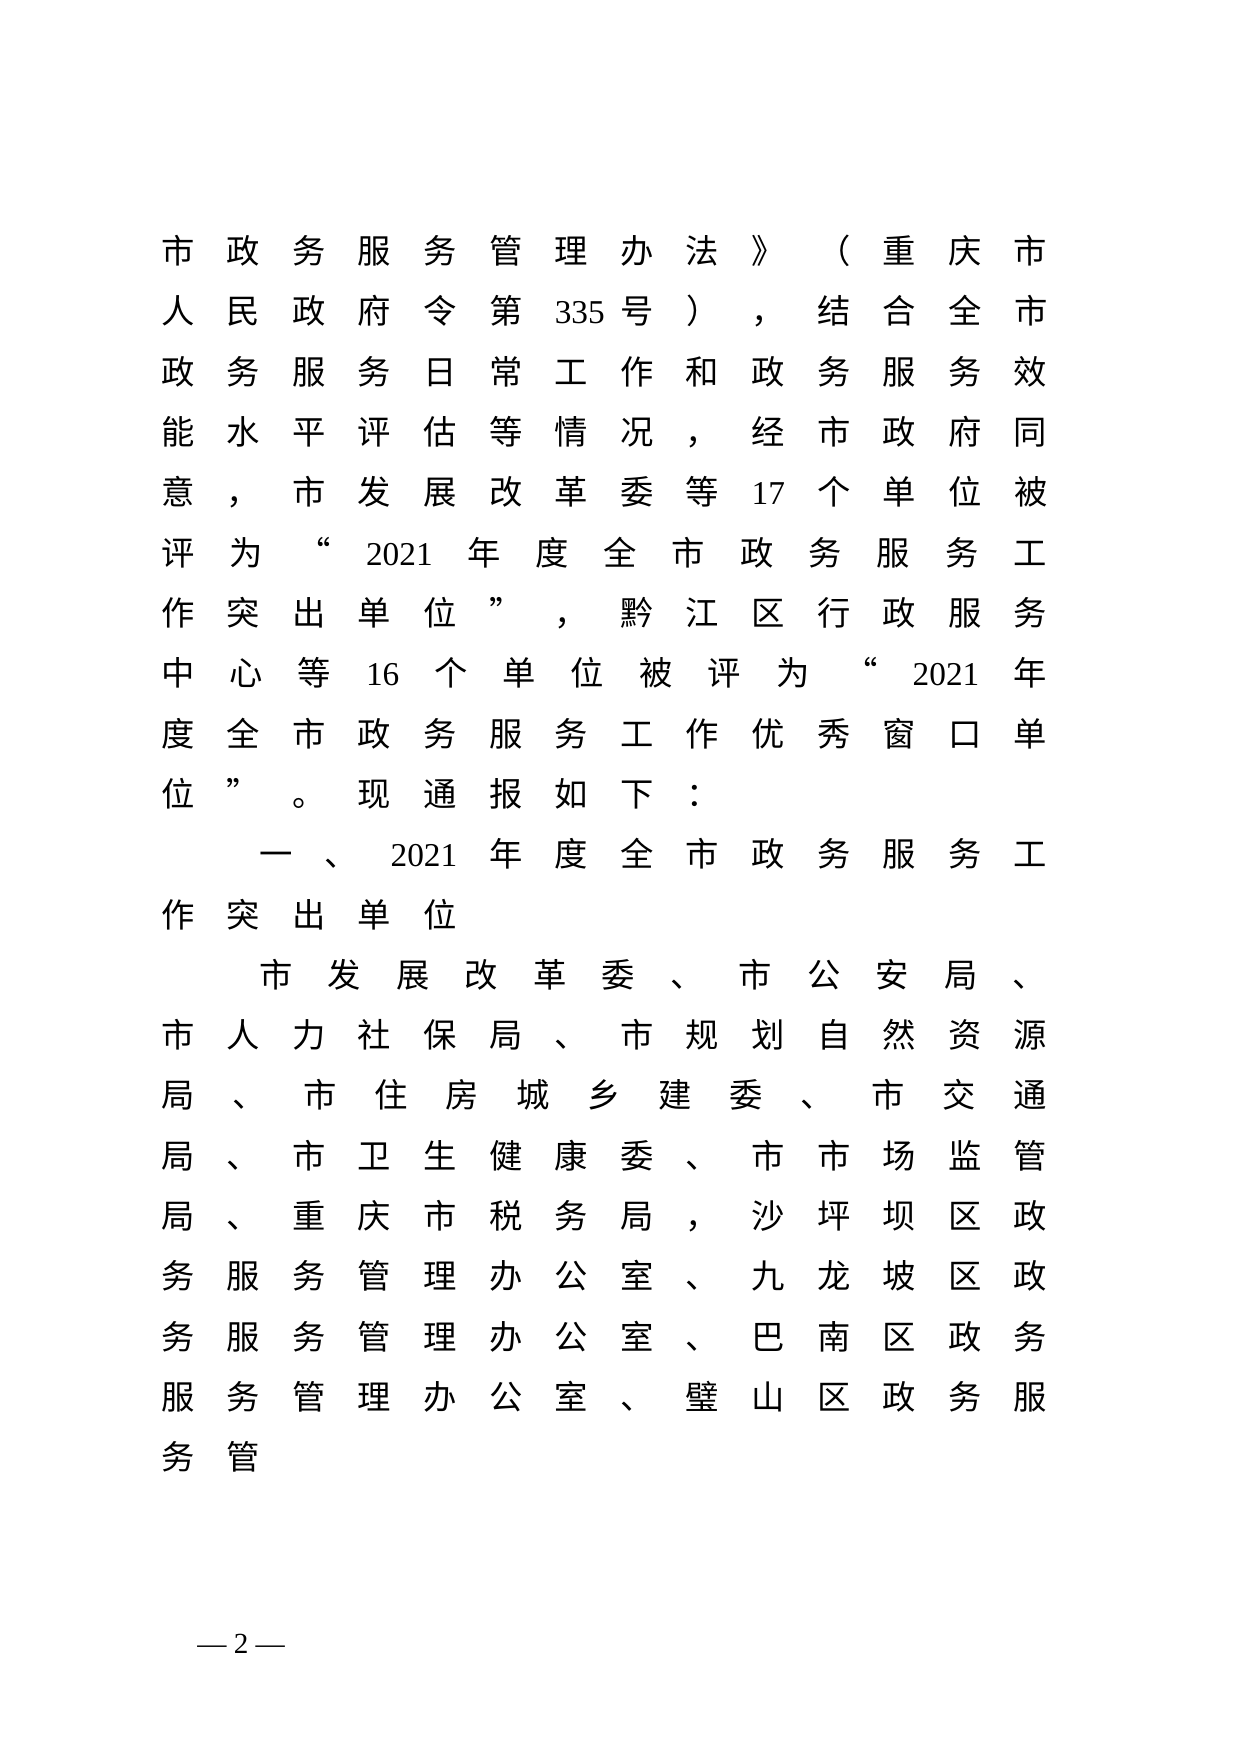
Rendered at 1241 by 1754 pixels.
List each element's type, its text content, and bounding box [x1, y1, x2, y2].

subtitle 一、2021年度全市政务服务工作突出单位 [161, 822, 1079, 943]
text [161, 219, 1079, 822]
text 市发展改革委、市公安局、市人力社保局、市规划自然资源局、市住房城乡建委、市交通局、市卫生健康委、市市场监管局、重庆市税务局，沙坪坝区政务服务管理办公室、九龙坡区政务服务管理办公室、巴南区政务服务管理办公室、璧山区政务服务管 [161, 943, 1079, 1485]
